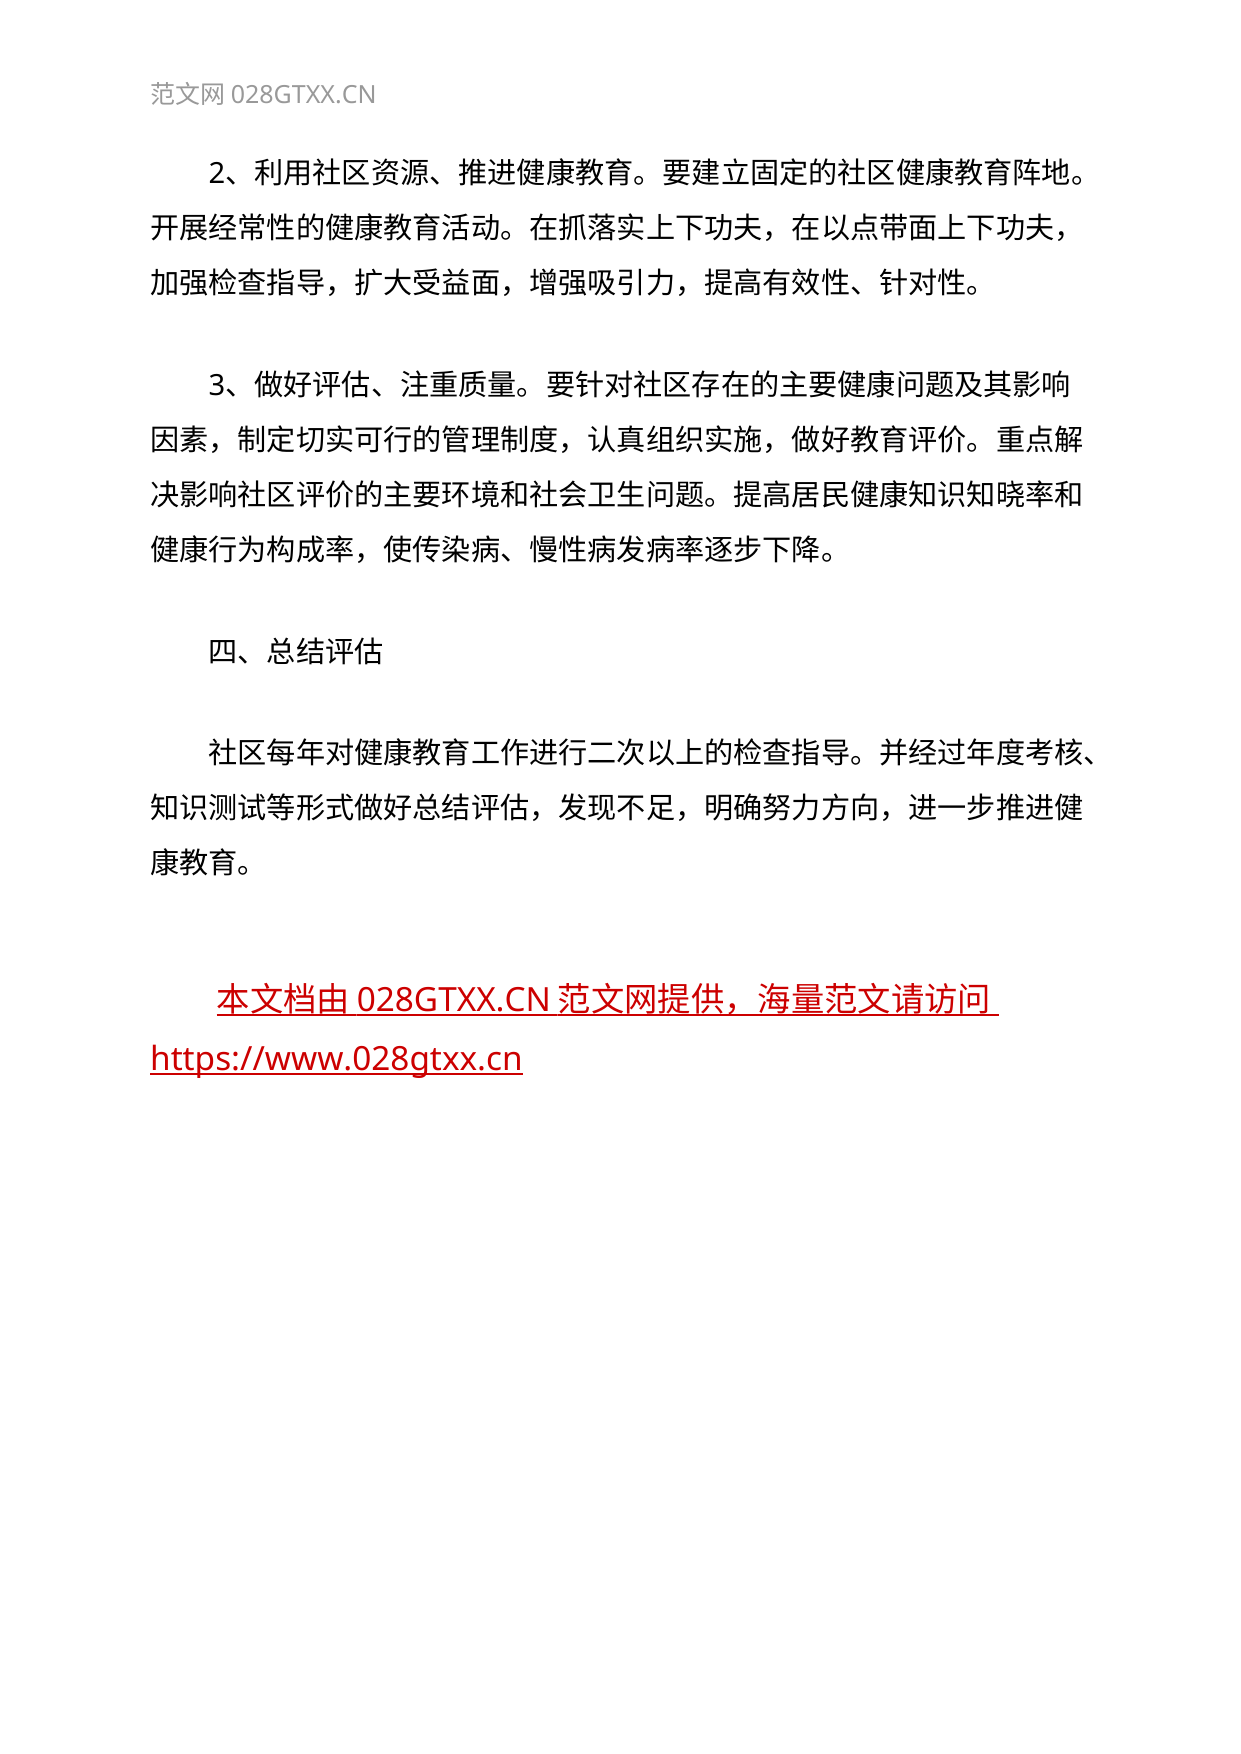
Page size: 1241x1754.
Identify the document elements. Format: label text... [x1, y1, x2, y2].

text 本文档由028GTXX.CN范文网提供，海量范文请访问 https://www.028gtxx.cn [150, 973, 1090, 1080]
text 3、做好评估、注重质量。要针对社区存在的主要健康问题及其影响因素，制定切实可行的管理制度，认真组织实施，做好教育评价。重点解决影响社区评价的主要环境和社会卫生问题。提高居民健康知识知晓率和健康行为构成率，使传染病、慢性病发病率逐步下降。 [150, 362, 1090, 569]
text 社区每年对健康教育工作进行二次以上的检查指导。并经过年度考核、知识测试等形式做好总结评估，发现不足，明确努力方向，进一步推进健康教育。 [150, 730, 1090, 882]
text 2、利用社区资源、推进健康教育。要建立固定的社区健康教育阵地。开展经常性的健康教育活动。在抓落实上下功夫，在以点带面上下功夫，加强检查指导，扩大受益面，增强吸引力，提高有效性、针对性。 [150, 150, 1090, 302]
text 四、总结评估 [150, 628, 1090, 671]
